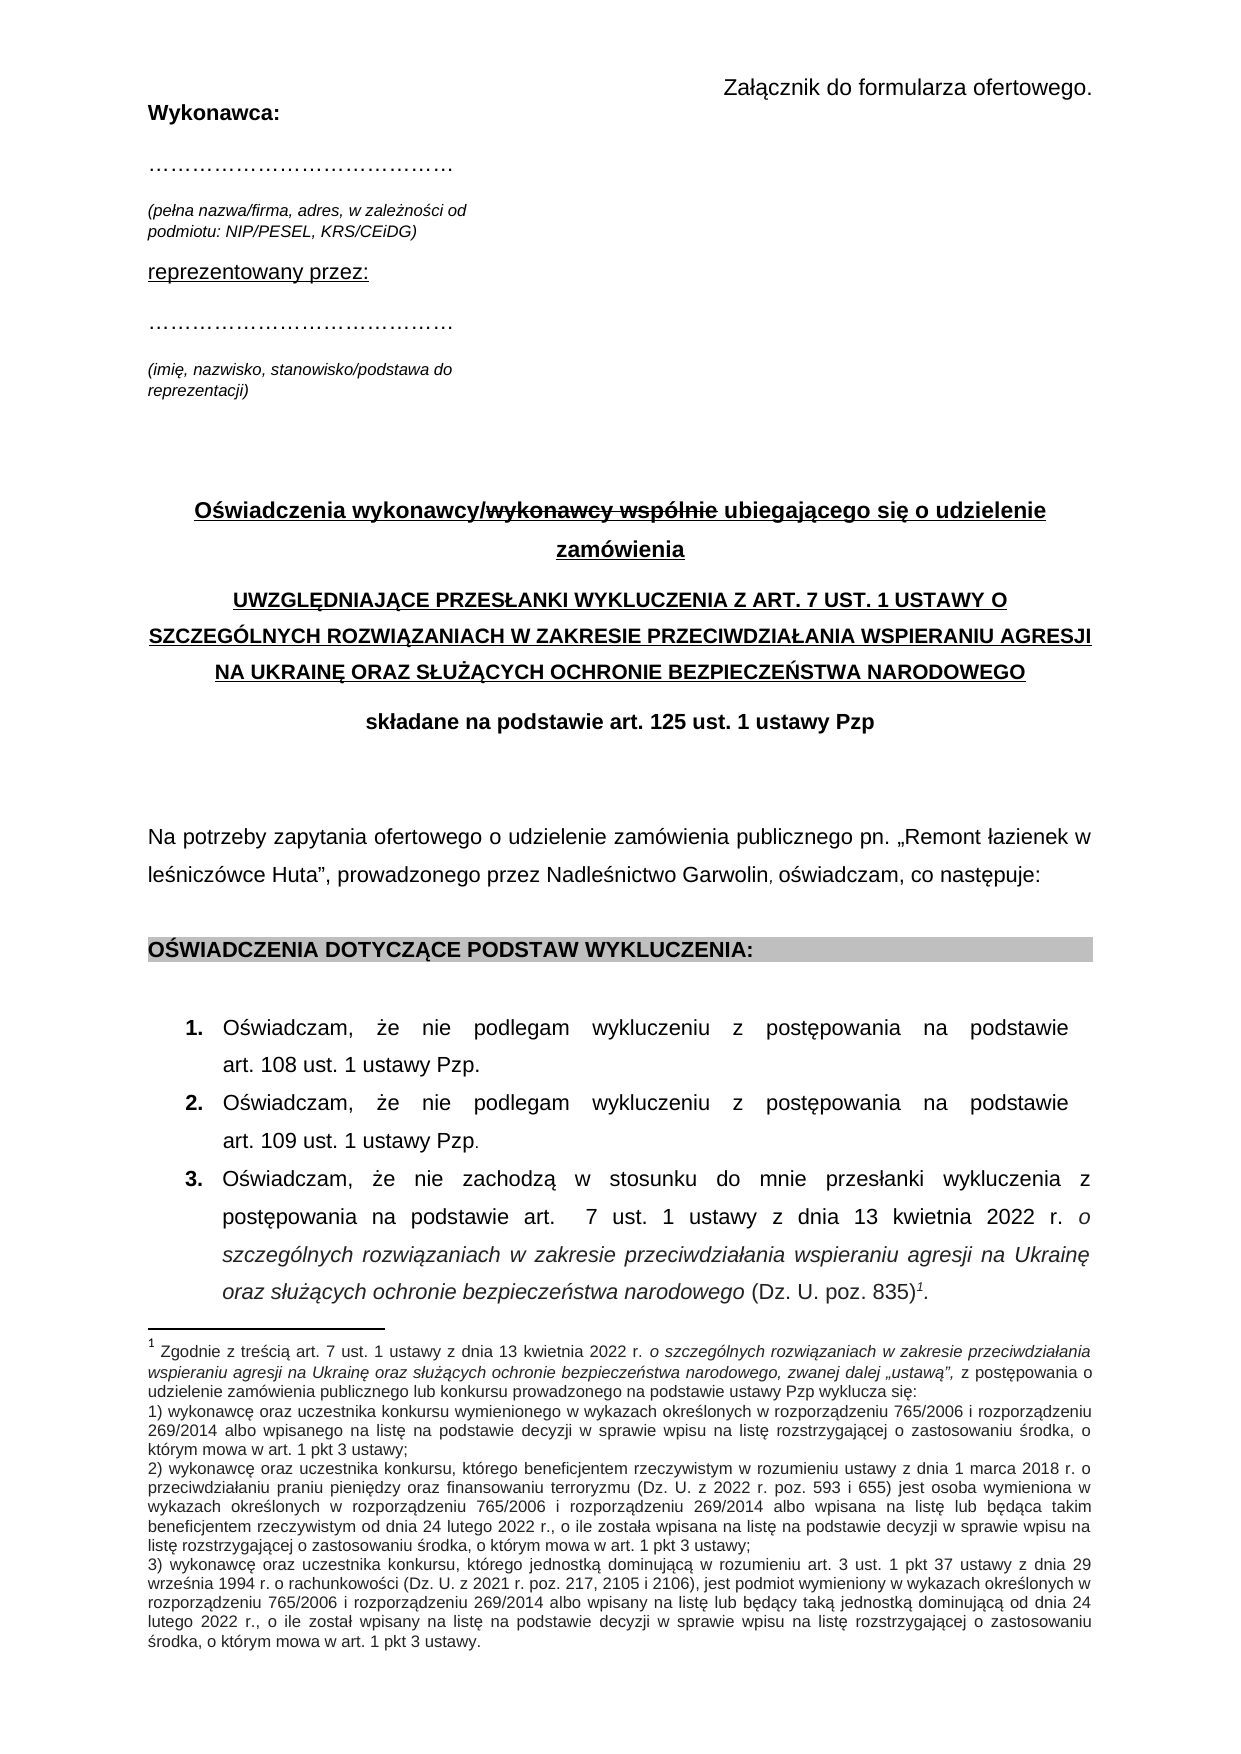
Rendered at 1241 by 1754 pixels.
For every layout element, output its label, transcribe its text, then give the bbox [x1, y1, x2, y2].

text …………………………………… [148, 151, 472, 176]
text OŚWIADCZENIA DOTYCZĄCE PODSTAW WYKLUCZENIA: [148, 937, 1093, 962]
text Na potrzeby zapytania ofertowego o udzielenie zamówienia publicznego pn. „Remont łazienek w leśniczówce Huta”, prowadzonego przez Nadleśnictwo Garwolin, oświadczam, co następuje: [148, 824, 1093, 887]
text Wykonawca: [148, 100, 1093, 125]
text reprezentowany przez: [148, 259, 1093, 284]
list Oświadczam, że nie zachodzą w stosunku do mnie przesłanki wykluczenia z postępowania na podstawie art. 7 ust. 1 ustawy z dnia 13 kwietnia 2022 r. o szczególnych rozwiązaniach w zakresie przeciwdziałania wspieraniu agresji na Ukrainę oraz służących ochronie bezpieczeństwa narodowego (Dz. U. poz. 835). [185, 1166, 1093, 1304]
text (pełna nazwa/firma, adres, w zależności od podmiotu: NIP/PESEL, KRS/CEiDG) [148, 201, 472, 241]
text …………………………………… [148, 309, 472, 334]
text (imię, nazwisko, stanowisko/podstawa do reprezentacji) [148, 360, 472, 399]
list Oświadczam, że nie podlegam wykluczeniu z postępowania na podstawie art. 109 ust. 1 ustawy Pzp. [185, 1090, 1093, 1153]
text składane na podstawie art. 125 ust. 1 ustawy Pzp [148, 708, 1093, 734]
list Oświadczam, że nie podlegam wykluczeniu z postępowania na podstawie art. 108 ust. 1 ustawy Pzp. [185, 1014, 1093, 1078]
text Oświadczenia wykonawcy/wykonawcy wspólnie ubiegającego się o udzielenie zamówienia [148, 497, 1093, 563]
text UWZGLĘDNIAJĄCE PRZESŁANKI WYKLUCZENIA Z ART. 7 UST. 1 USTAWY o szczególnych rozwiązaniach w zakresie przeciwdziałania wspieraniu agresji na Ukrainę oraz służących ochronie bezpieczeństwa narodowego [148, 588, 1093, 684]
